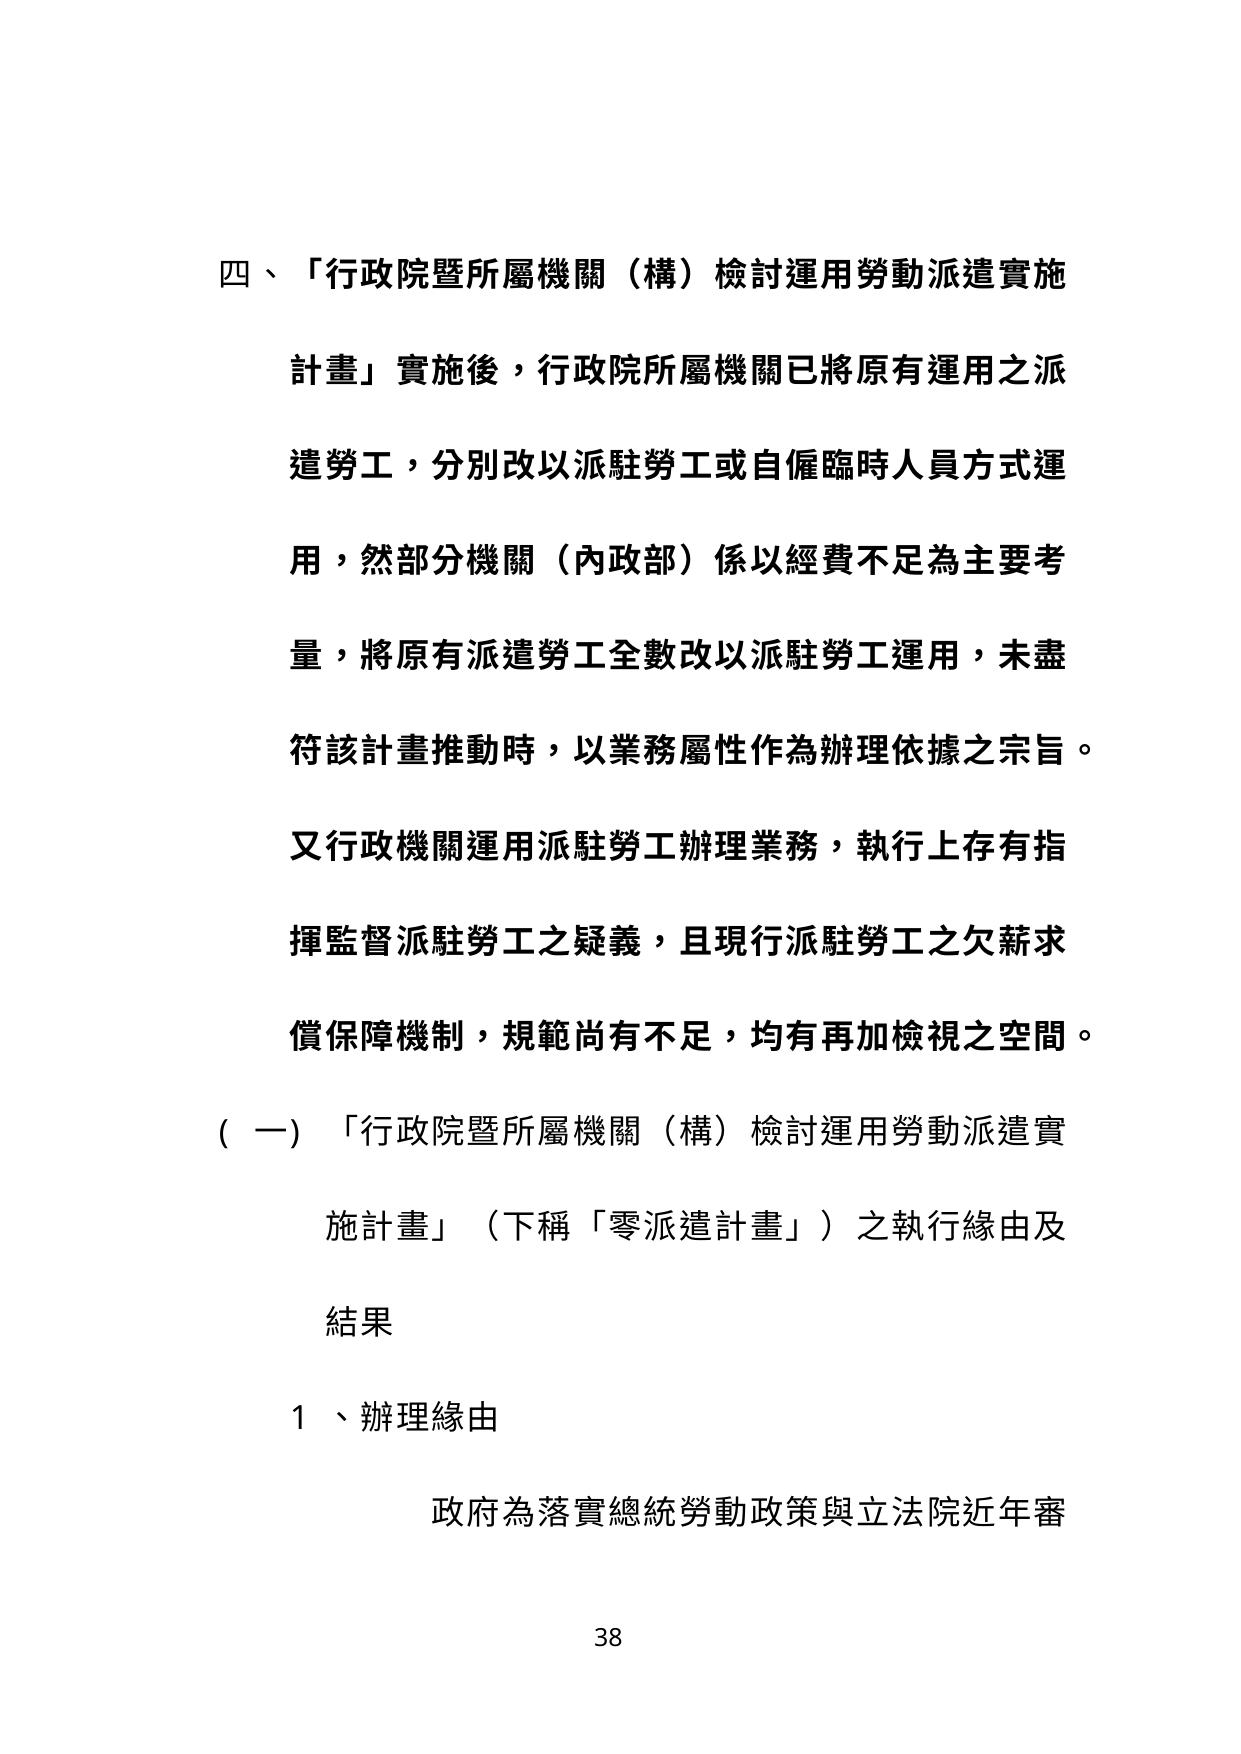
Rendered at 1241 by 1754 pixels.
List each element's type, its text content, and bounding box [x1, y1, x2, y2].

subtitle 「行政院暨所屬機關（構）檢討運用勞動派遣實施計畫」（下稱「零派遣計畫」）之執行緣由及結果 [219, 1082, 1069, 1367]
subtitle 「行政院暨所屬機關（構）檢討運用勞動派遣實施計畫」實施後，行政院所屬機關已將原有運用之派遣勞工，分別改以派駐勞工或自僱臨時人員方式運用，然部分機關（內政部）係以經費不足為主要考量，將原有派遣勞工全數改以派駐勞工運用，未盡符該計畫推動時，以業務屬性作為辦理依據之宗旨。又行政機關運用派駐勞工辦理業務，執行上存有指揮監督派駐勞工之疑義，且現行派駐勞工之欠薪求償保障機制，規範尚有不足，均有再加檢視之空間。 [195, 225, 1069, 1082]
text 政府為落實總統勞動政策與立法院近年審查年度總預算案之通案決議，要求政府派遣員工人數不得新增、應逐步精簡，爰研訂「零派遣計畫」，該計畫目的係透過勞動關係單一化，使僱用及指揮監督均回歸同一雇主，更直接及妥適照顧勞工權益。 [325, 1462, 1069, 1558]
subtitle 辦理緣由 [272, 1367, 1069, 1462]
